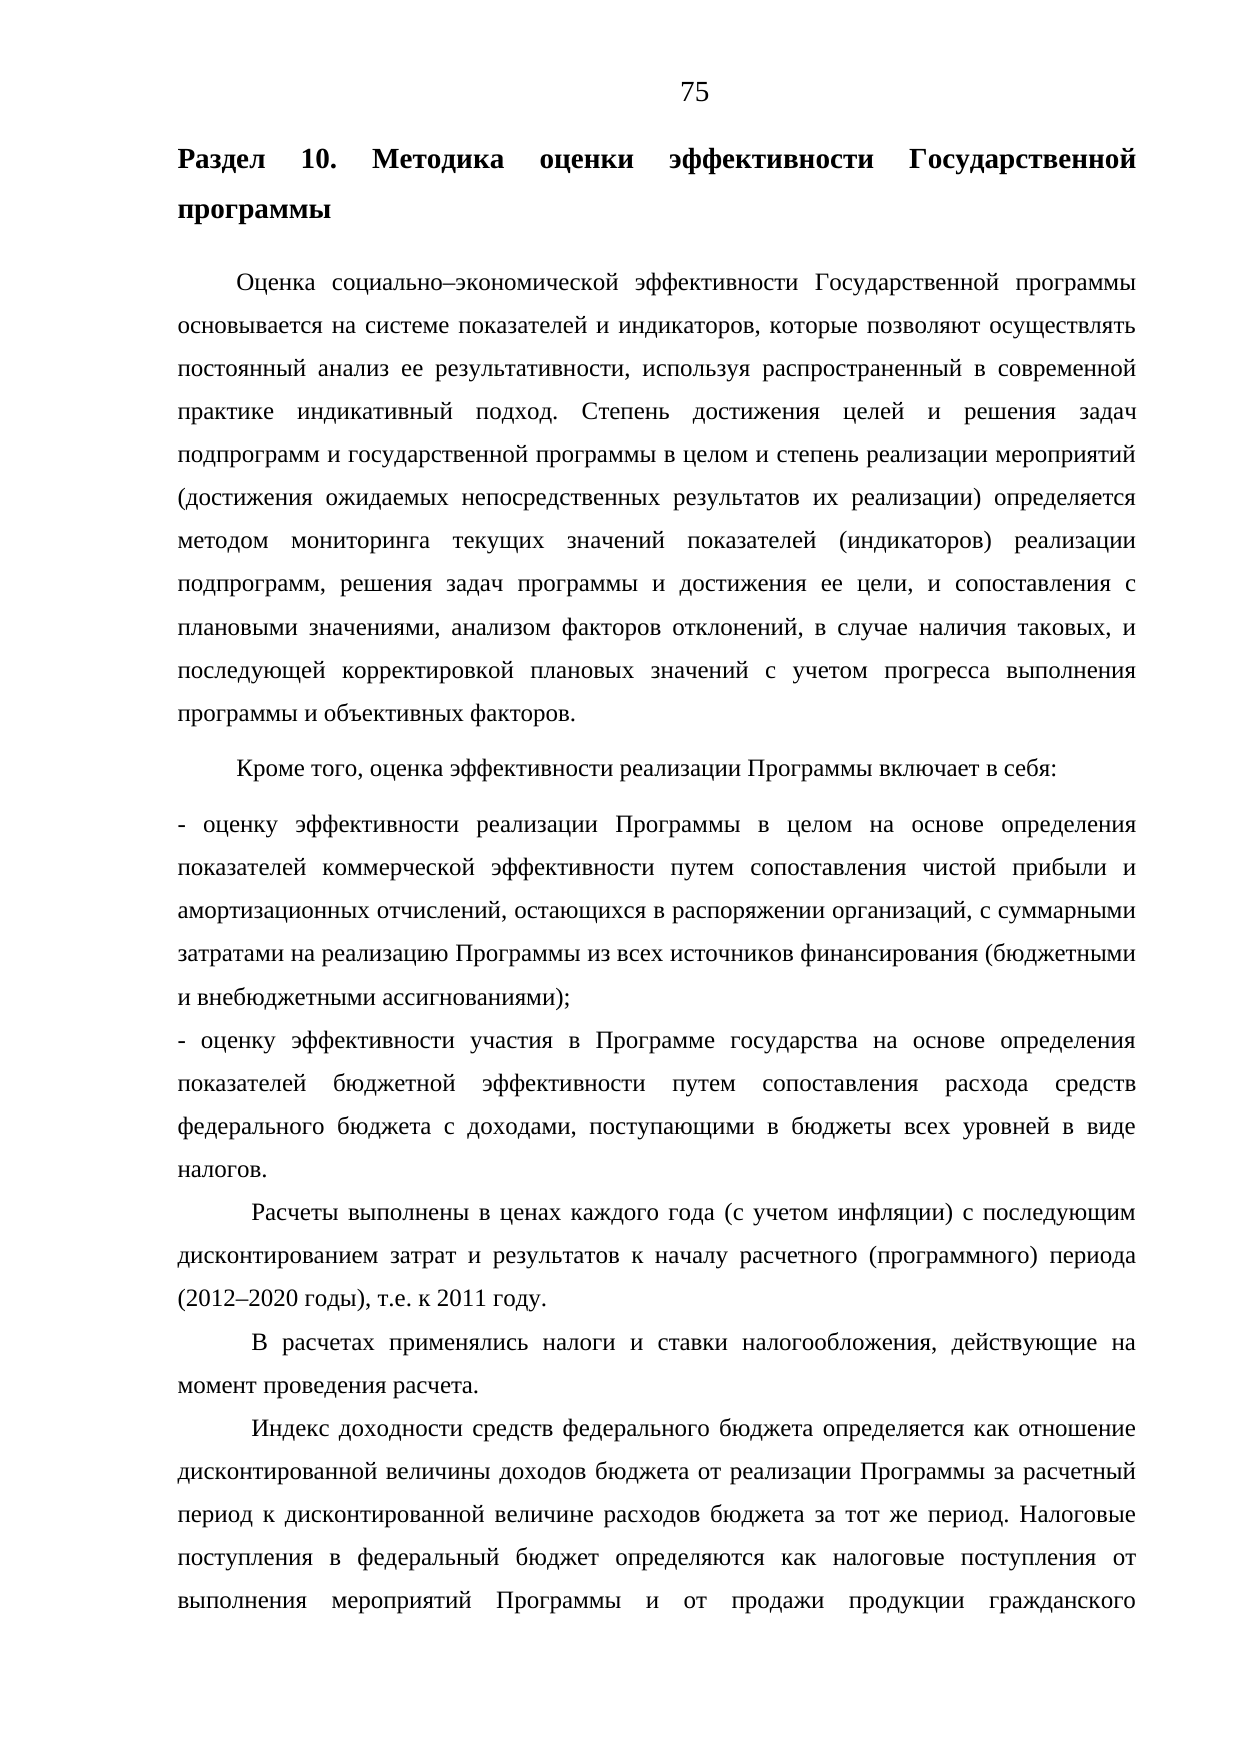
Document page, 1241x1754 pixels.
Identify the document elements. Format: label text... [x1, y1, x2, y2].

text - оценку эффективности участия в Программе государства на основе определения показателей бюджетной эффективности путем сопоставления расхода средств федерального бюджета с доходами, поступающими в бюджеты всех уровней в виде налогов. [177, 1025, 1137, 1183]
text Расчеты выполнены в ценах каждого года (с учетом инфляции) с последующим дисконтированием затрат и результатов к началу расчетного (программного) периода (2012–2020 годы), т.е. к 2011 году. [177, 1197, 1137, 1312]
text Кроме того, оценка эффективности реализации Программы включает в себя: [177, 753, 1137, 782]
text - оценку эффективности реализации Программы в целом на основе определения показателей коммерческой эффективности путем сопоставления чистой прибыли и амортизационных отчислений, остающихся в распоряжении организаций, с суммарными затратами на реализацию Программы из всех источников финансирования (бюджетными и внебюджетными ассигнованиями); [177, 809, 1137, 1010]
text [177, 1413, 1137, 1614]
text В расчетах применялись налоги и ставки налогообложения, действующие на момент проведения расчета. [177, 1327, 1137, 1398]
text Оценка социально–экономической эффективности Государственной программы основывается на системе показателей и индикаторов, которые позволяют осуществлять постоянный анализ ее результативности, используя распространенный в современной практике индикативный подход. Степень достижения целей и решения задач подпрограмм и государственной программы в целом и степень реализации мероприятий (достижения ожидаемых непосредственных результатов их реализации) определяется методом мониторинга текущих значений показателей (индикаторов) реализации подпрограмм, решения задач программы и достижения ее цели, и сопоставления с плановыми значениями, анализом факторов отклонений, в случае наличия таковых, и последующей корректировкой плановых значений с учетом прогресса выполнения программы и объективных факторов. [177, 267, 1137, 727]
text Раздел 10. Методика оценки эффективности Государственной программы [177, 141, 1137, 225]
